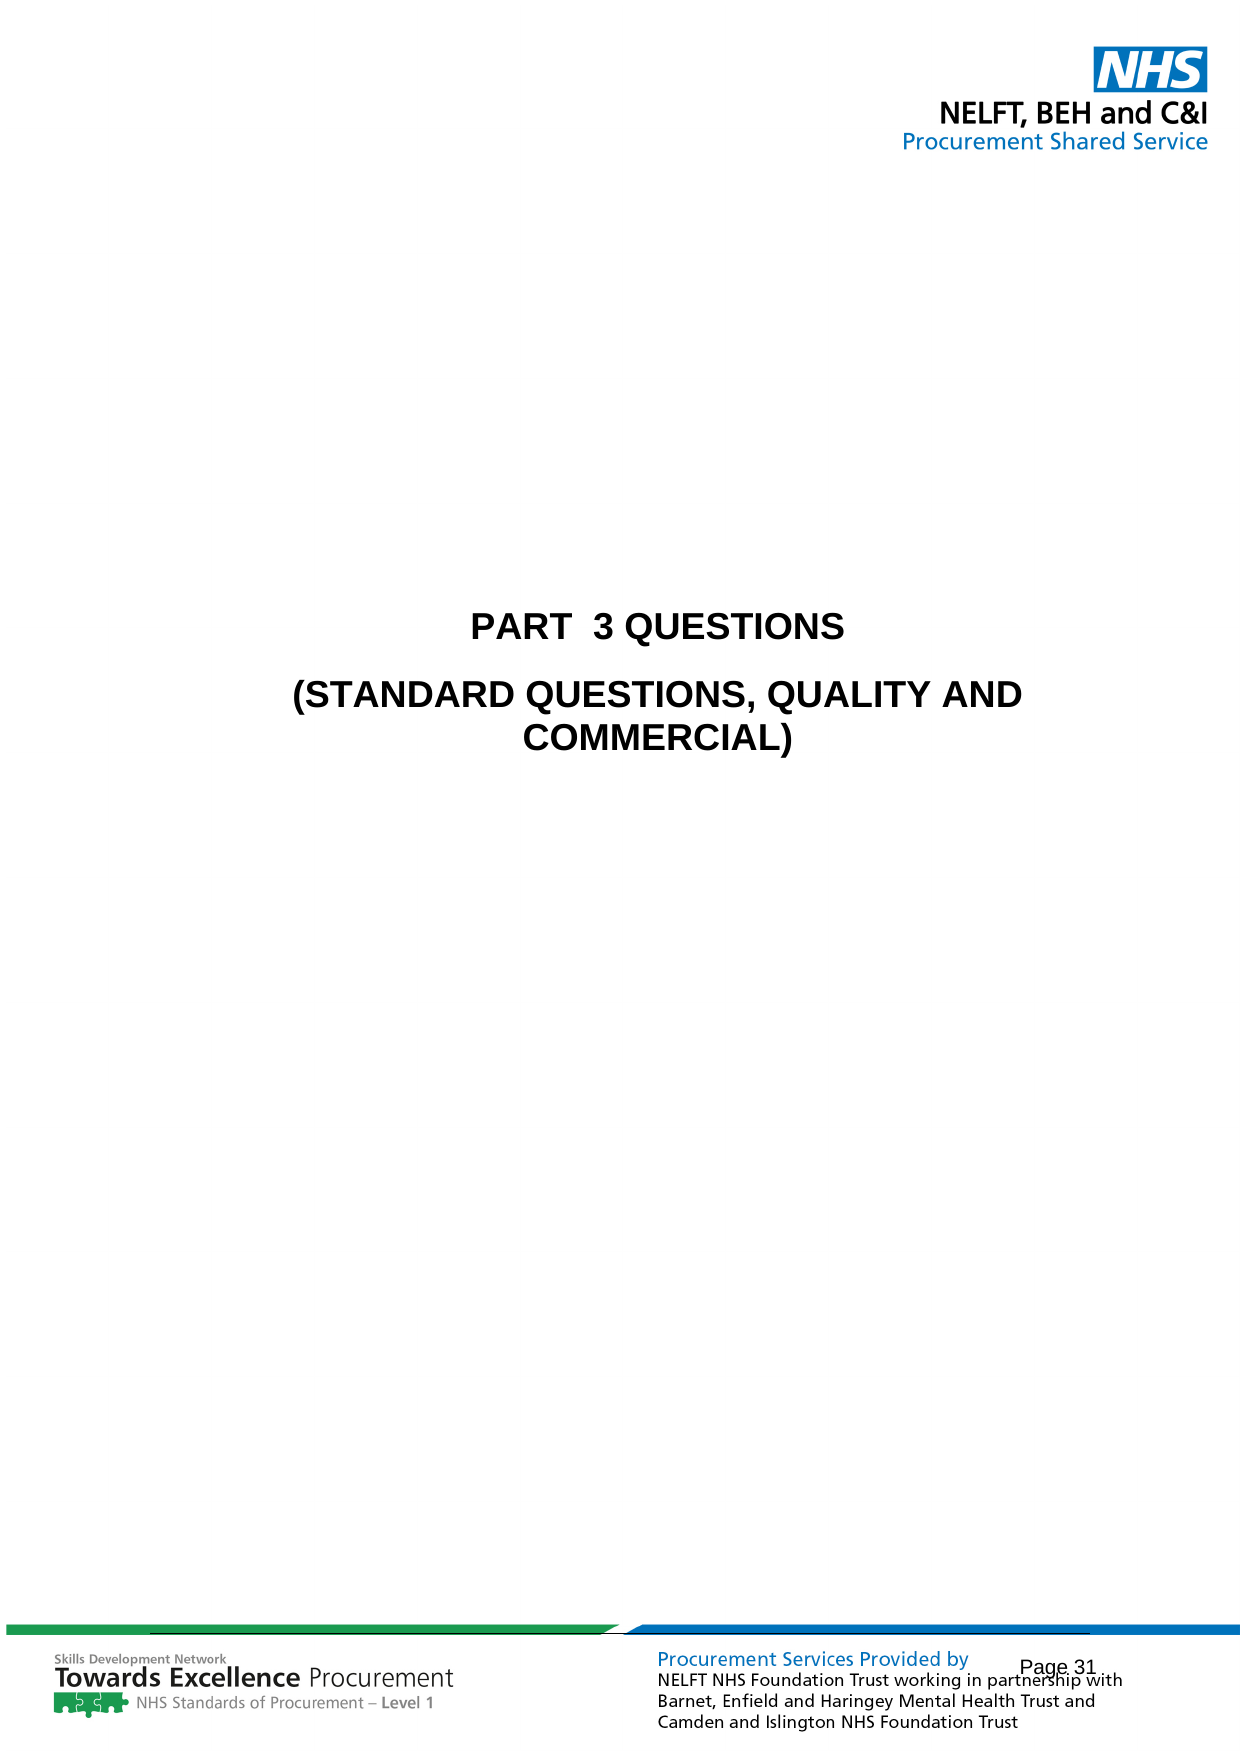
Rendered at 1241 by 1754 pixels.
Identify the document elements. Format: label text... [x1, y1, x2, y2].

subtitle (Standard questions, quality and commercial) [225, 672, 1090, 758]
subtitle Part 3 Questions [225, 604, 1090, 647]
picture [6, 5, 1240, 1751]
